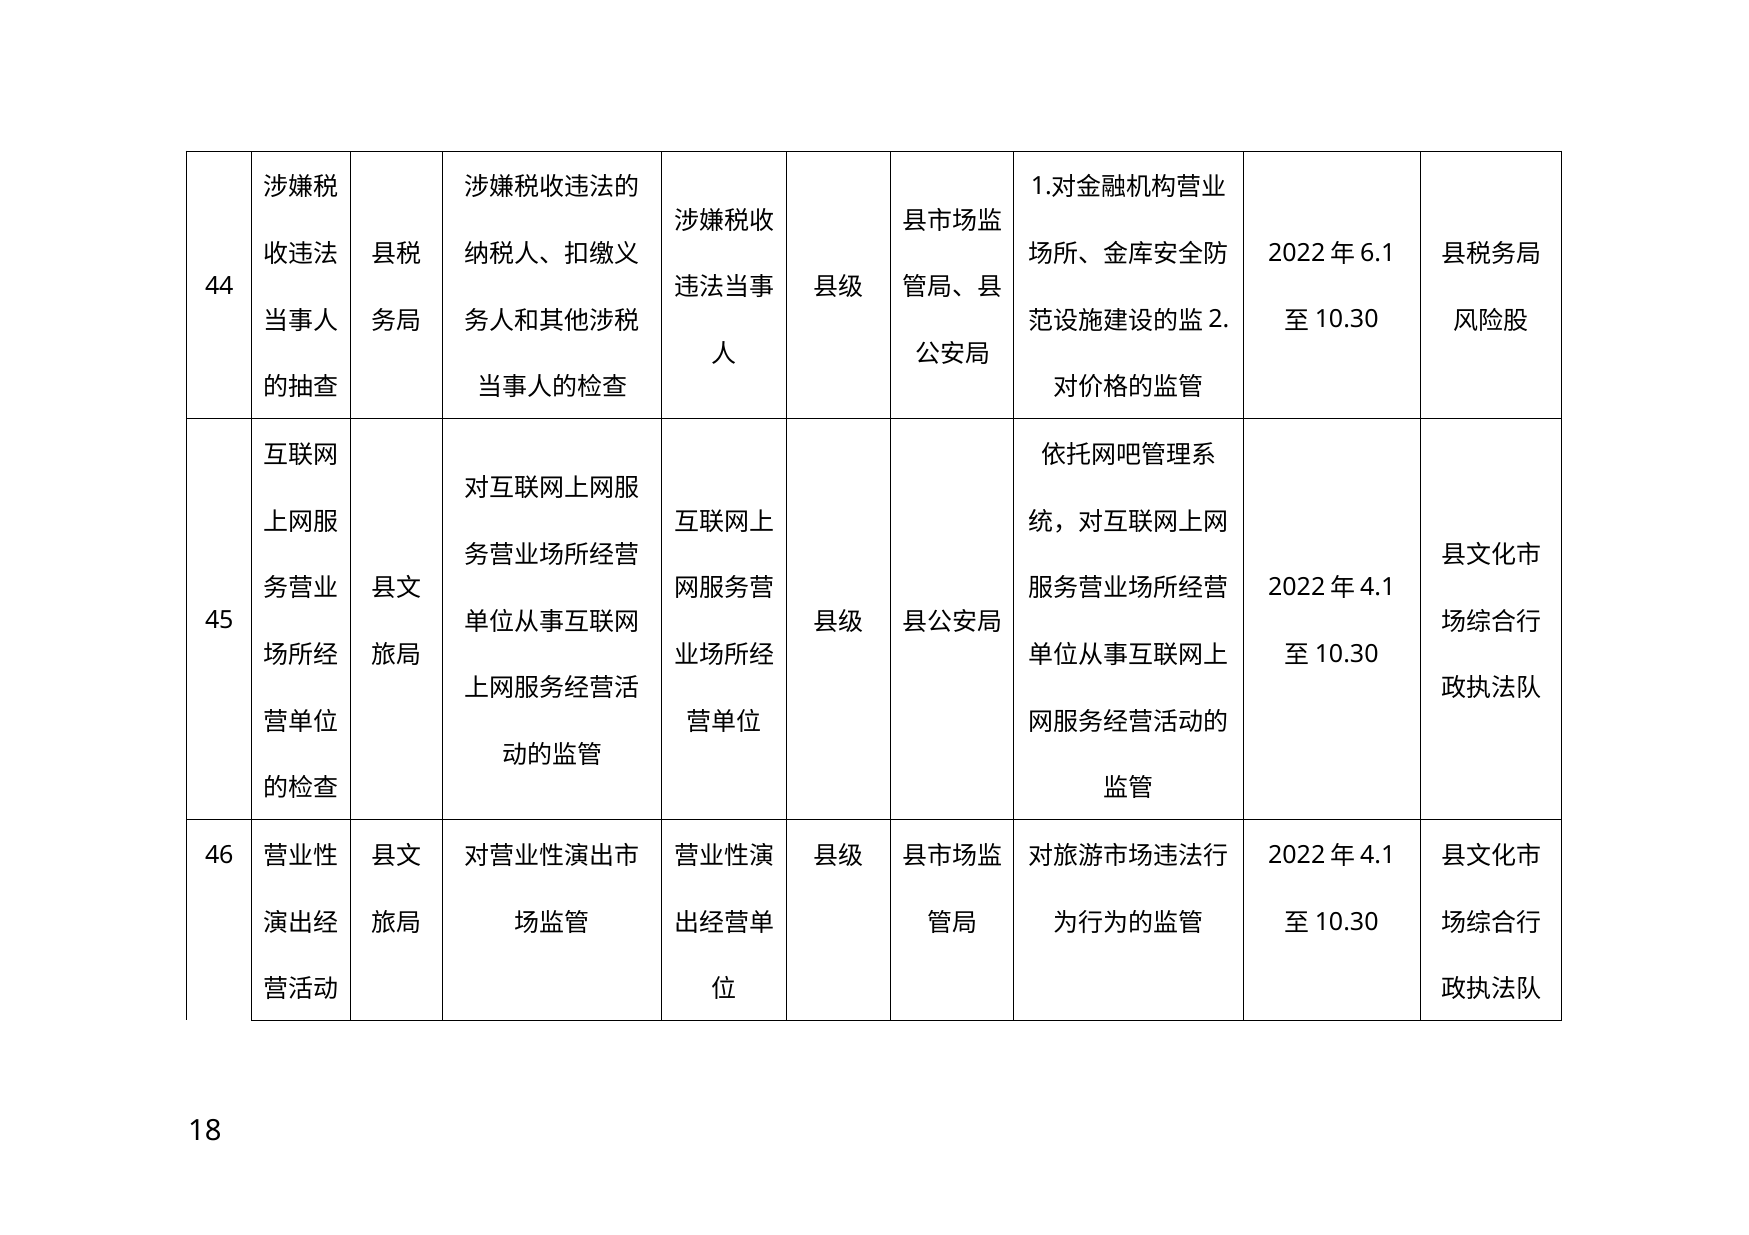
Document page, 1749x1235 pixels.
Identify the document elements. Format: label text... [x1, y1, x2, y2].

table_cell 营业性演出经营活动从业单位的检查 [252, 820, 350, 1020]
table_cell 对营业性演出市场监管 [443, 820, 661, 1020]
table_cell 2022年4.1至10.30 [1244, 419, 1420, 819]
table_cell 县公安局 [891, 419, 1013, 819]
table_cell 依托网吧管理系统，对互联网上网服务营业场所经营单位从事互联网上网服务经营活动的监管 [1014, 419, 1243, 819]
table_cell 县级 [787, 820, 890, 1020]
table_cell 44 [187, 152, 251, 418]
table_cell 对旅游市场违法行为行为的监管 [1014, 820, 1243, 1020]
table_cell 县市场监管局、县公安局 [891, 152, 1013, 418]
table_cell 营业性演出经营单位 [662, 820, 786, 1020]
table_cell 互联网上网服务营业场所经营单位 [662, 419, 786, 819]
table_cell 46 [187, 820, 251, 1020]
table_cell 县文化市场综合行政执法队 [1421, 820, 1561, 1020]
table_cell 县税务局风险股 [1421, 152, 1561, 418]
table_cell 县文旅局 [351, 419, 442, 819]
table_cell 县级 [787, 419, 890, 819]
table_cell 互联网上网服务营业场所经营单位的检查 [252, 419, 350, 819]
table_cell 1.对金融机构营业场所、金库安全防范设施建设的监2.对价格的监管 [1014, 152, 1243, 418]
table_cell 45 [187, 419, 251, 819]
table_cell 县市场监管局 [891, 820, 1013, 1020]
table_cell 县文化市场综合行政执法队 [1421, 419, 1561, 819]
table_cell 2022年6.1至10.30 [1244, 152, 1420, 418]
table_cell 县税务局 [351, 152, 442, 418]
table_cell 县级 [787, 152, 890, 418]
table_cell 涉嫌税收违法当事人的抽查 [252, 152, 350, 418]
table_cell 对互联网上网服务营业场所经营单位从事互联网上网服务经营活动的监管 [443, 419, 661, 819]
table_cell 县文旅局 [351, 820, 442, 1020]
table_cell 2022年4.1至10.30 [1244, 820, 1420, 1020]
table_cell 涉嫌税收违法的纳税人、扣缴义务人和其他涉税当事人的检查 [443, 152, 661, 418]
table_cell 涉嫌税收违法当事人 [662, 152, 786, 418]
